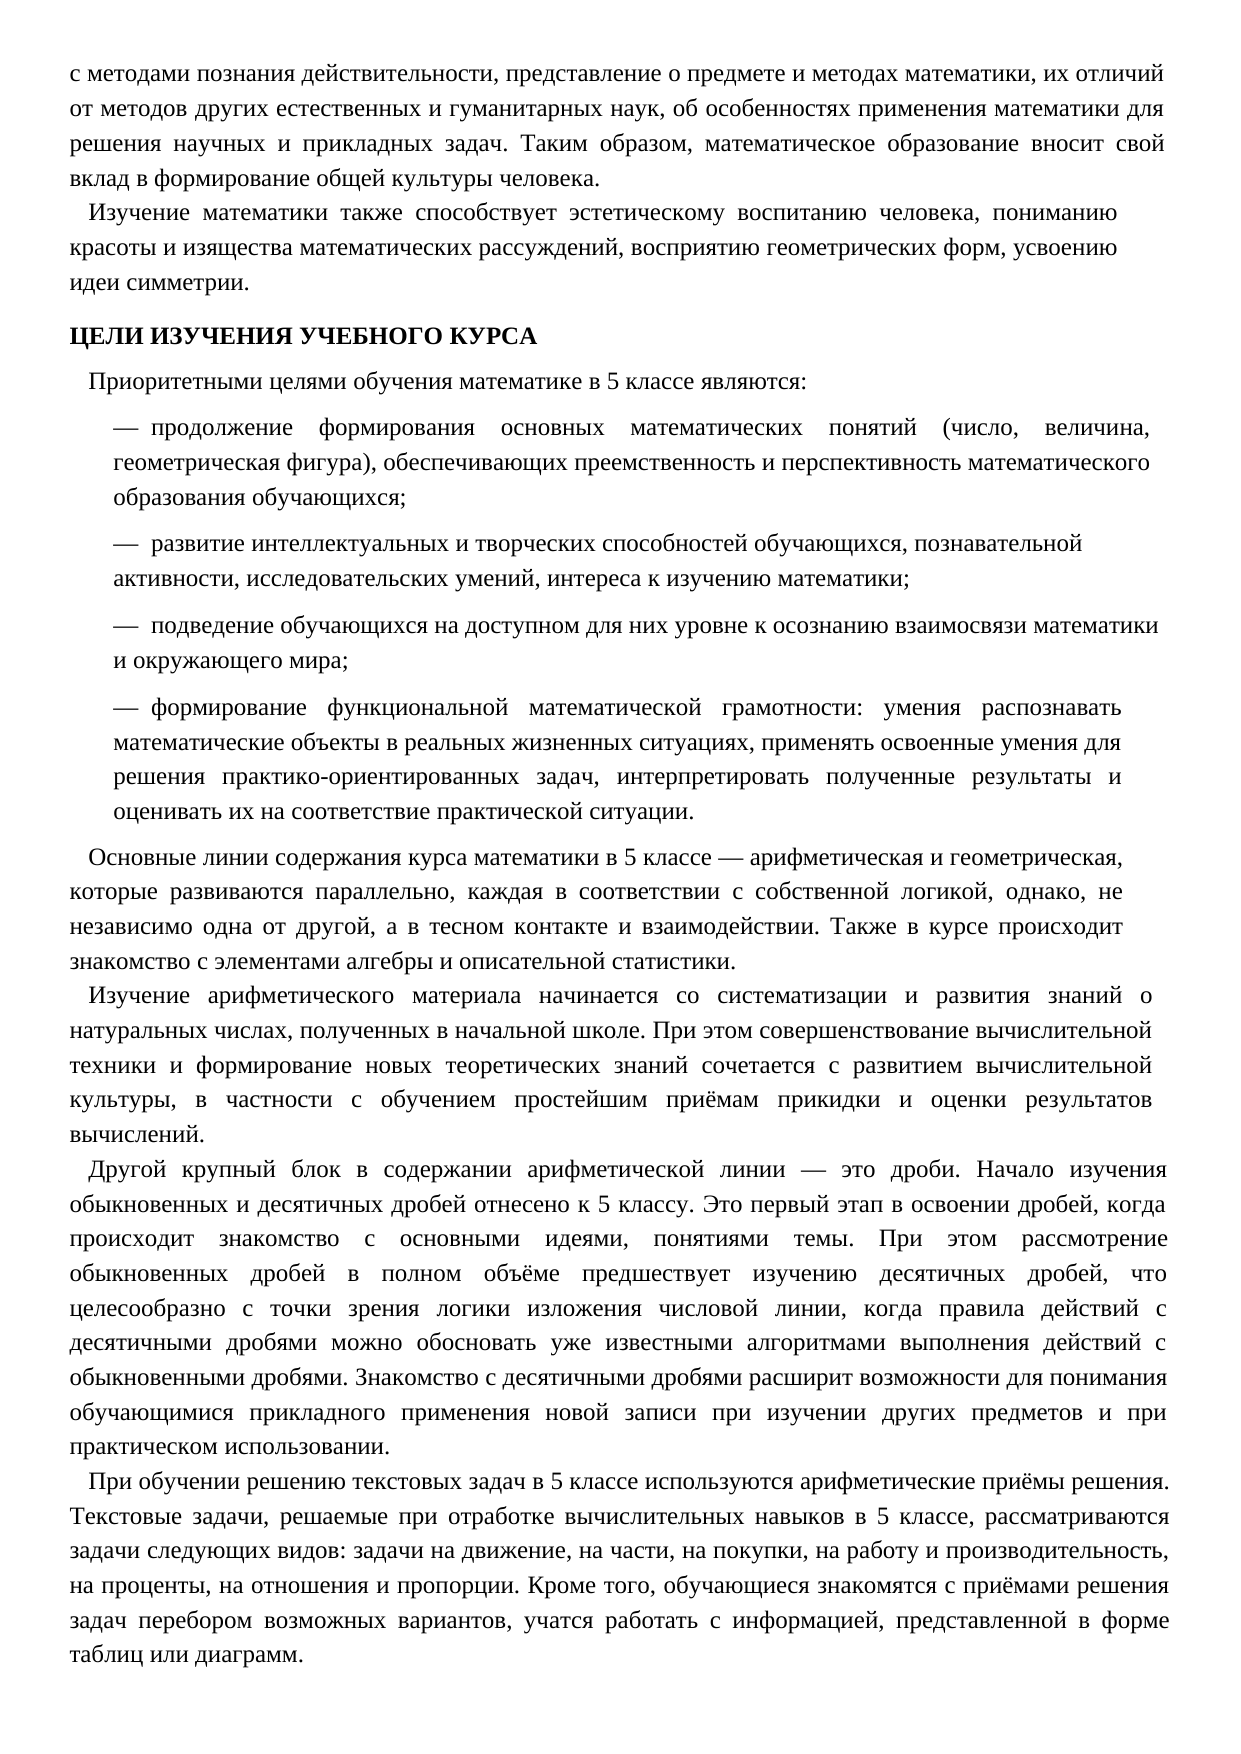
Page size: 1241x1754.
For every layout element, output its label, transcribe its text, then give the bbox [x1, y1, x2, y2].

list формирование функциональной математической грамотности: умения распознавать математические объекты в реальных жизненных ситуациях, применять освоенные умения для решения практико-ориентированных задач, интерпретировать полученные результаты и оценивать их на соответствие практической ситуации. [113, 692, 1122, 825]
text Изучение арифметического материала начинается со систематизации и развития знаний о натуральных числах, полученных в начальной школе. При этом совершенствование вычислительной техники и формирование новых теоретических знаний сочетается с развитием вычислительной культуры, в частности с обучением простейшим приёмам прикидки и оценки результатов вычислений. [69, 981, 1153, 1148]
text Приоритетными целями обучения математике в 5 классе являются: [88, 366, 1184, 395]
text с методами познания действительности, представление о предмете и методах математики, их отличий от методов других естественных и гуманитарных наук, об особенностях применения математики для решения научных и прикладных задач. Таким образом, математическое образование вносит свой вклад в формирование общей культуры человека. [69, 58, 1165, 191]
text Другой крупный блок в содержании арифметической линии — это дроби. Начало изучения обыкновенных и десятичных дробей отнесено к 5 классу. Это первый этап в освоении дробей, когда происходит знакомство с основными идеями, понятиями темы. При этом рассмотрение обыкновенных дробей в полном объёме предшествует изучению десятичных дробей, что целесообразно с точки зрения логики изложения числовой линии, когда правила действий с десятичными дробями можно обосновать уже известными алгоритмами выполнения действий с обыкновенными дробями. Знакомство с десятичными дробями расширит возможности для понимания обучающимися прикладного применения новой записи при изучении других предметов и при практическом использовании. [69, 1154, 1168, 1460]
list продолжение формирования основных математических понятий (число, величина, геометрическая фигура), обеспечивающих преемственность и перспективность математического образования обучающихся; [113, 412, 1151, 510]
text При обучении решению текстовых задач в 5 классе используются арифметические приёмы решения. Текстовые задачи, решаемые при отработке вычислительных навыков в 5 классе, рассматриваются задачи следующих видов: задачи на движение, на части, на покупки, на работу и производительность, на проценты, на отношения и пропорции. Кроме того, обучающиеся знакомятся с приёмами решения задач перебором возможных вариантов, учатся работать с информацией, представленной в форме таблиц или диаграмм. [69, 1466, 1171, 1668]
text Изучение математики также способствует эстетическому воспитанию человека, пониманию красоты и изящества математических рассуждений, восприятию геометрических форм, усвоению идеи симметрии. [69, 197, 1118, 295]
text Основные линии содержания курса математики в 5 классе — арифметическая и геометрическая, которые развиваются параллельно, каждая в соответствии с собственной логикой, однако, не независимо одна от другой, а в тесном контакте и взаимодействии. Также в курсе происходит знакомство с элементами алгебры и описательной статистики. [69, 842, 1124, 974]
subtitle ЦЕЛИ ИЗУЧЕНИЯ УЧЕБНОГО КУРСА [69, 321, 1184, 350]
list подведение обучающихся на доступном для них уровне к осознанию взаимосвязи математики и окружающего мира; [113, 610, 1160, 674]
list развитие интеллектуальных и творческих способностей обучающихся, познавательной активности, исследовательских умений, интереса к изучению математики; [113, 528, 1083, 592]
